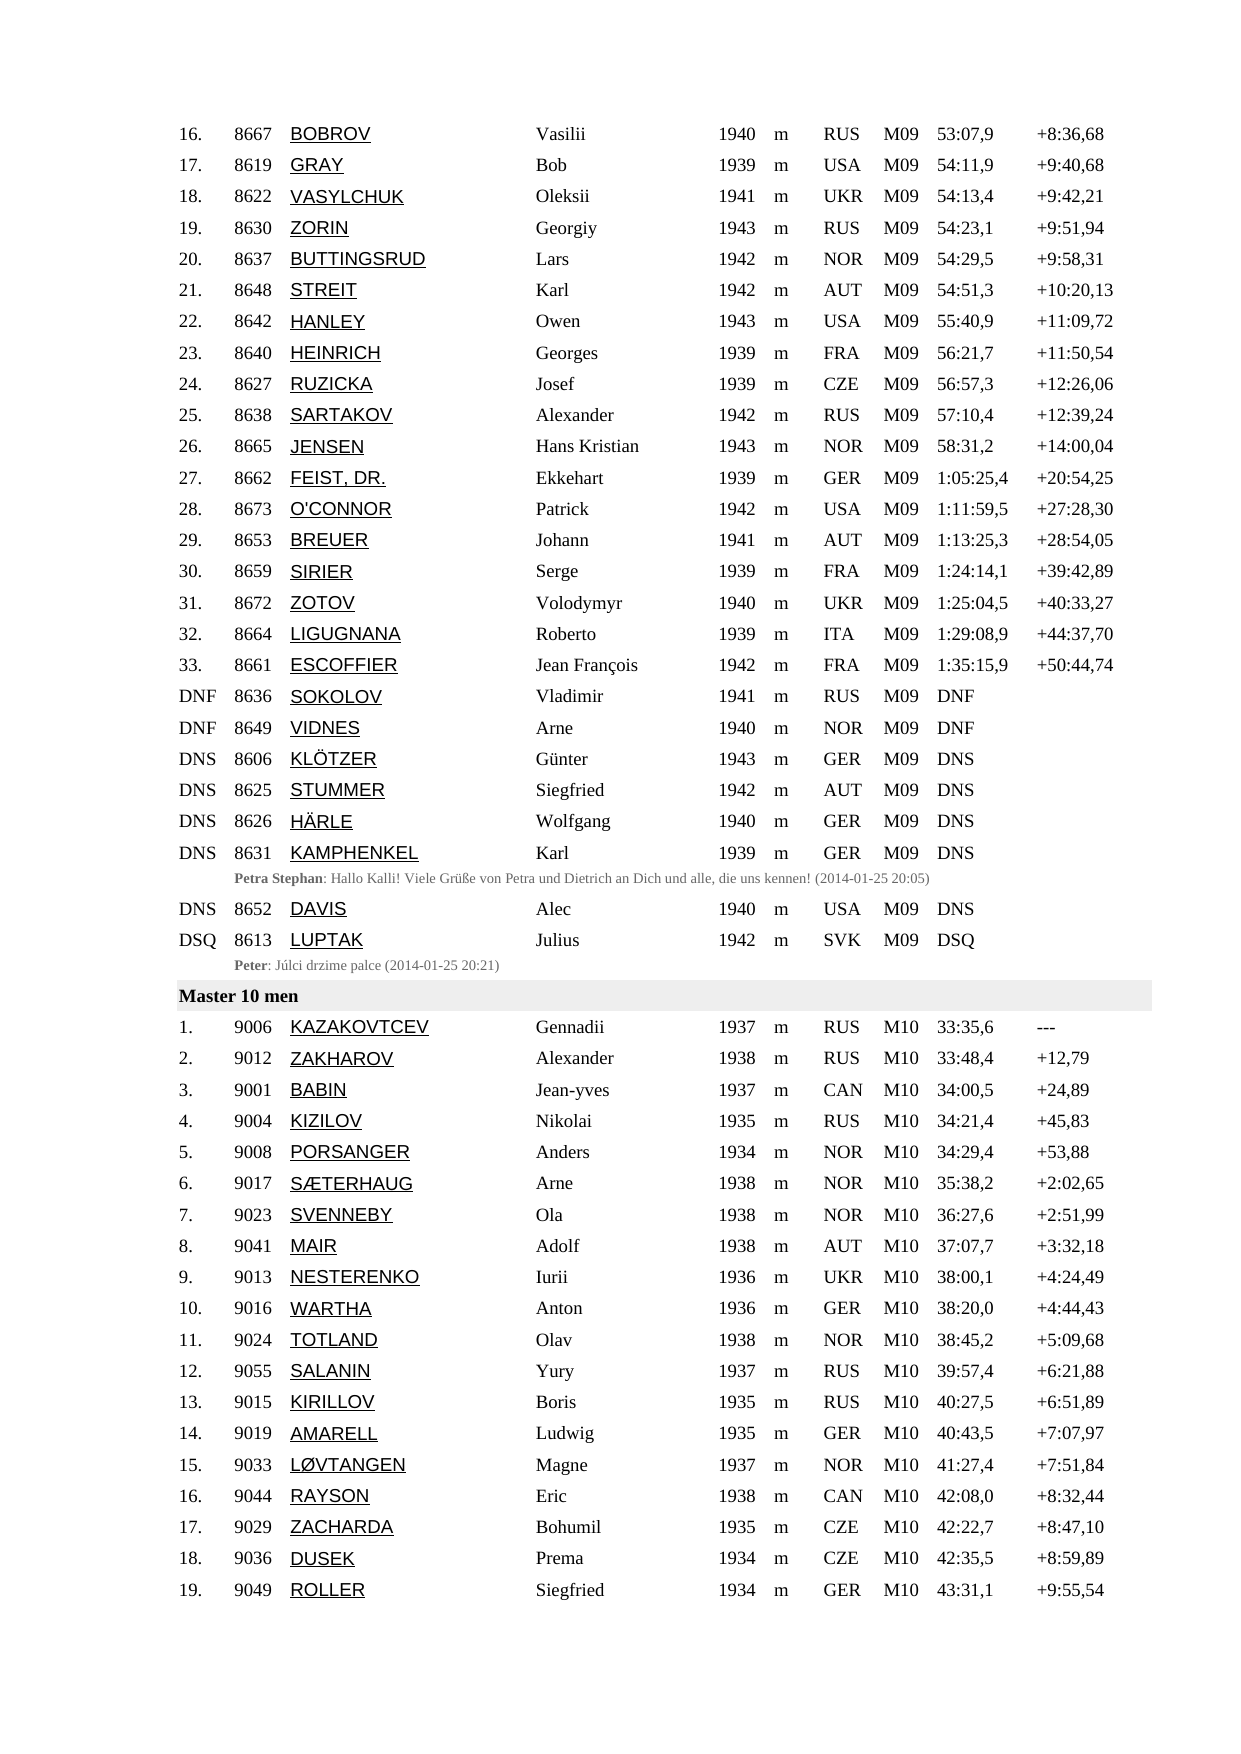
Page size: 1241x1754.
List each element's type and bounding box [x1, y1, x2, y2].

table_header [177, 118, 1152, 980]
table_header [177, 1011, 1152, 1605]
